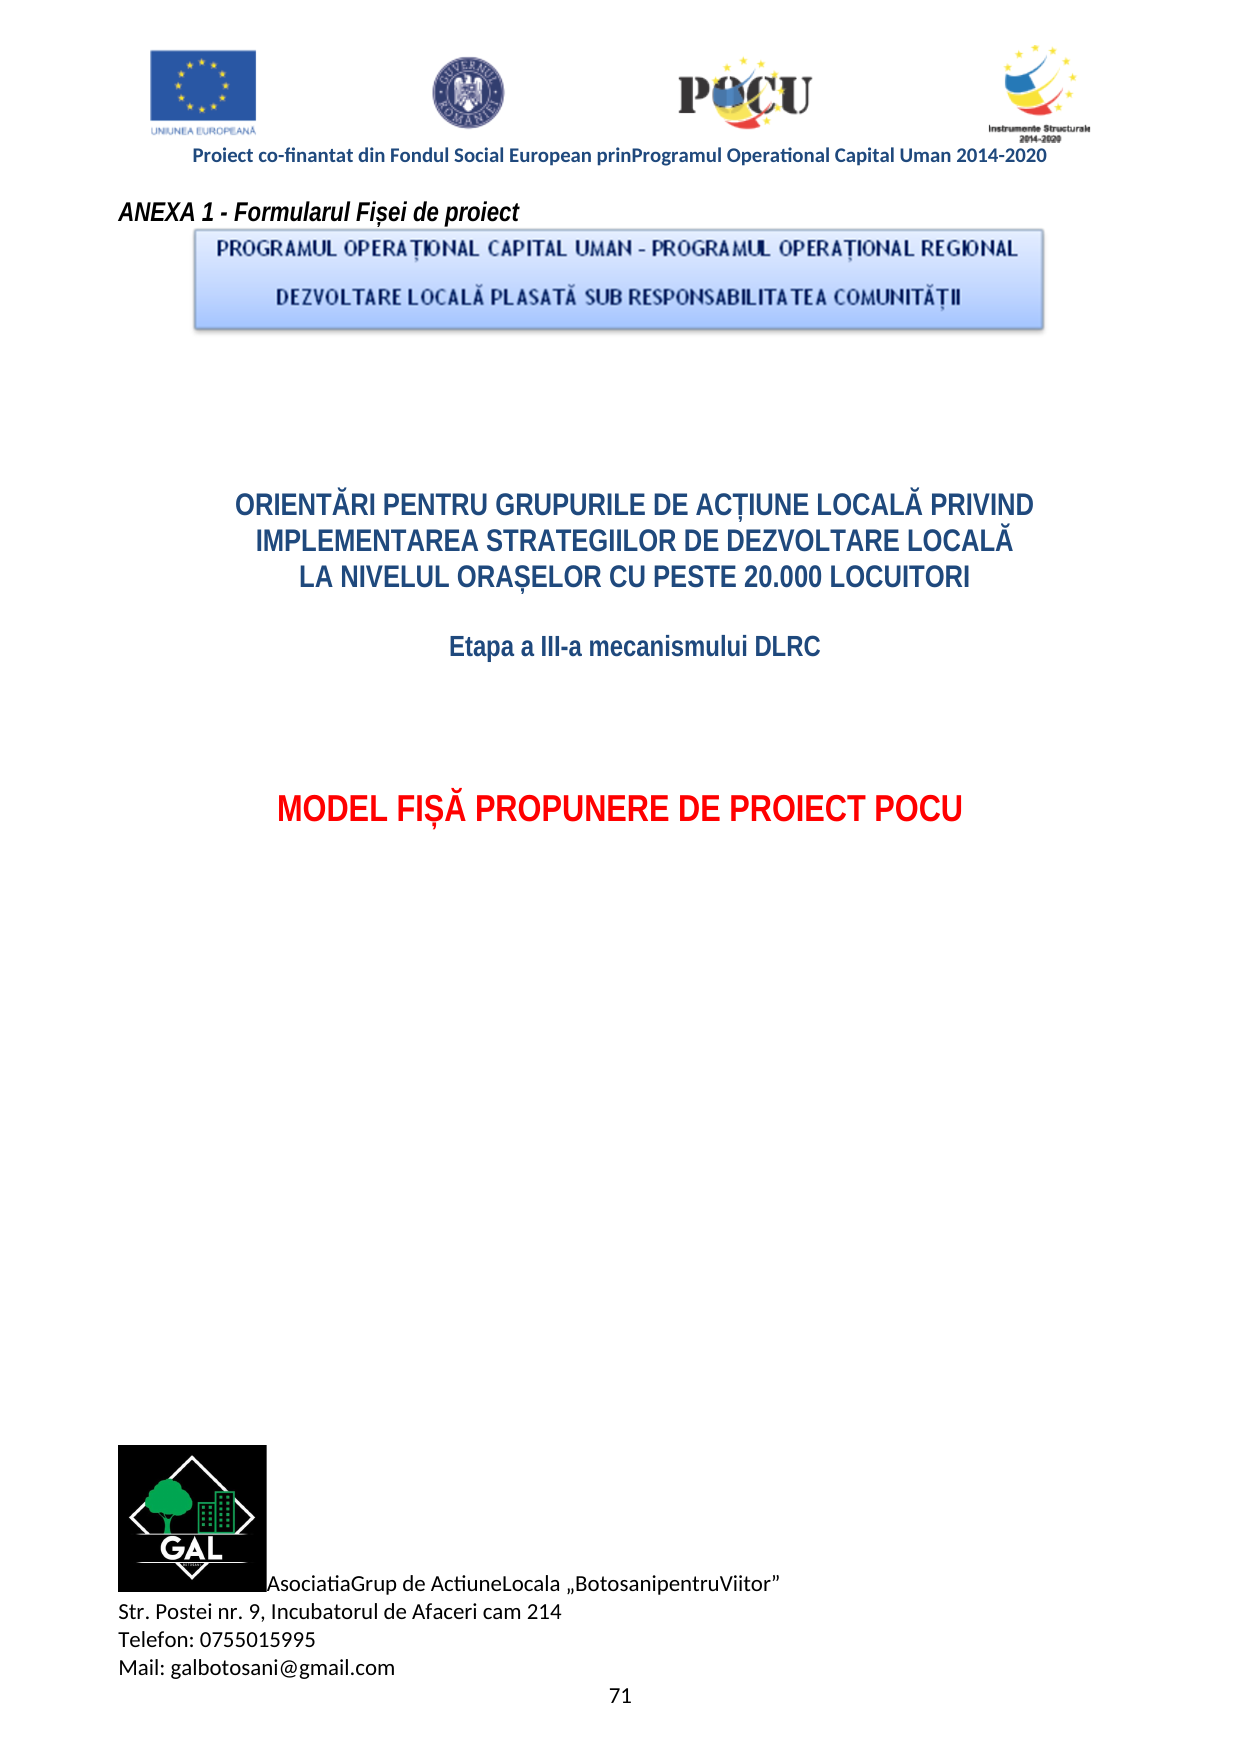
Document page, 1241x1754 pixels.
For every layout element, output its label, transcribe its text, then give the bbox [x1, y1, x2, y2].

picture [150, 45, 1091, 143]
subtitle ANEXA 1 - Formularul Fișei de proiect [118, 196, 1122, 227]
text ORIENTĂRI PENTRU GRUPURILE DE ACȚIUNE LOCALĂ PRIVIND IMPLEMENTAREA STRATEGIILOR DE DEZVOLTARE LOCALĂ [148, 486, 1122, 558]
text MODEL FIȘĂ PROPUNERE DE PROIECT POCU [118, 786, 1122, 829]
text Etapa a III-a mecanismului DLRC [148, 629, 1122, 663]
text LA NIVELUL ORAȘELOR CU PESTE 20.000 LOCUITORI [148, 558, 1122, 593]
picture [118, 1445, 267, 1592]
picture [188, 227, 1052, 341]
